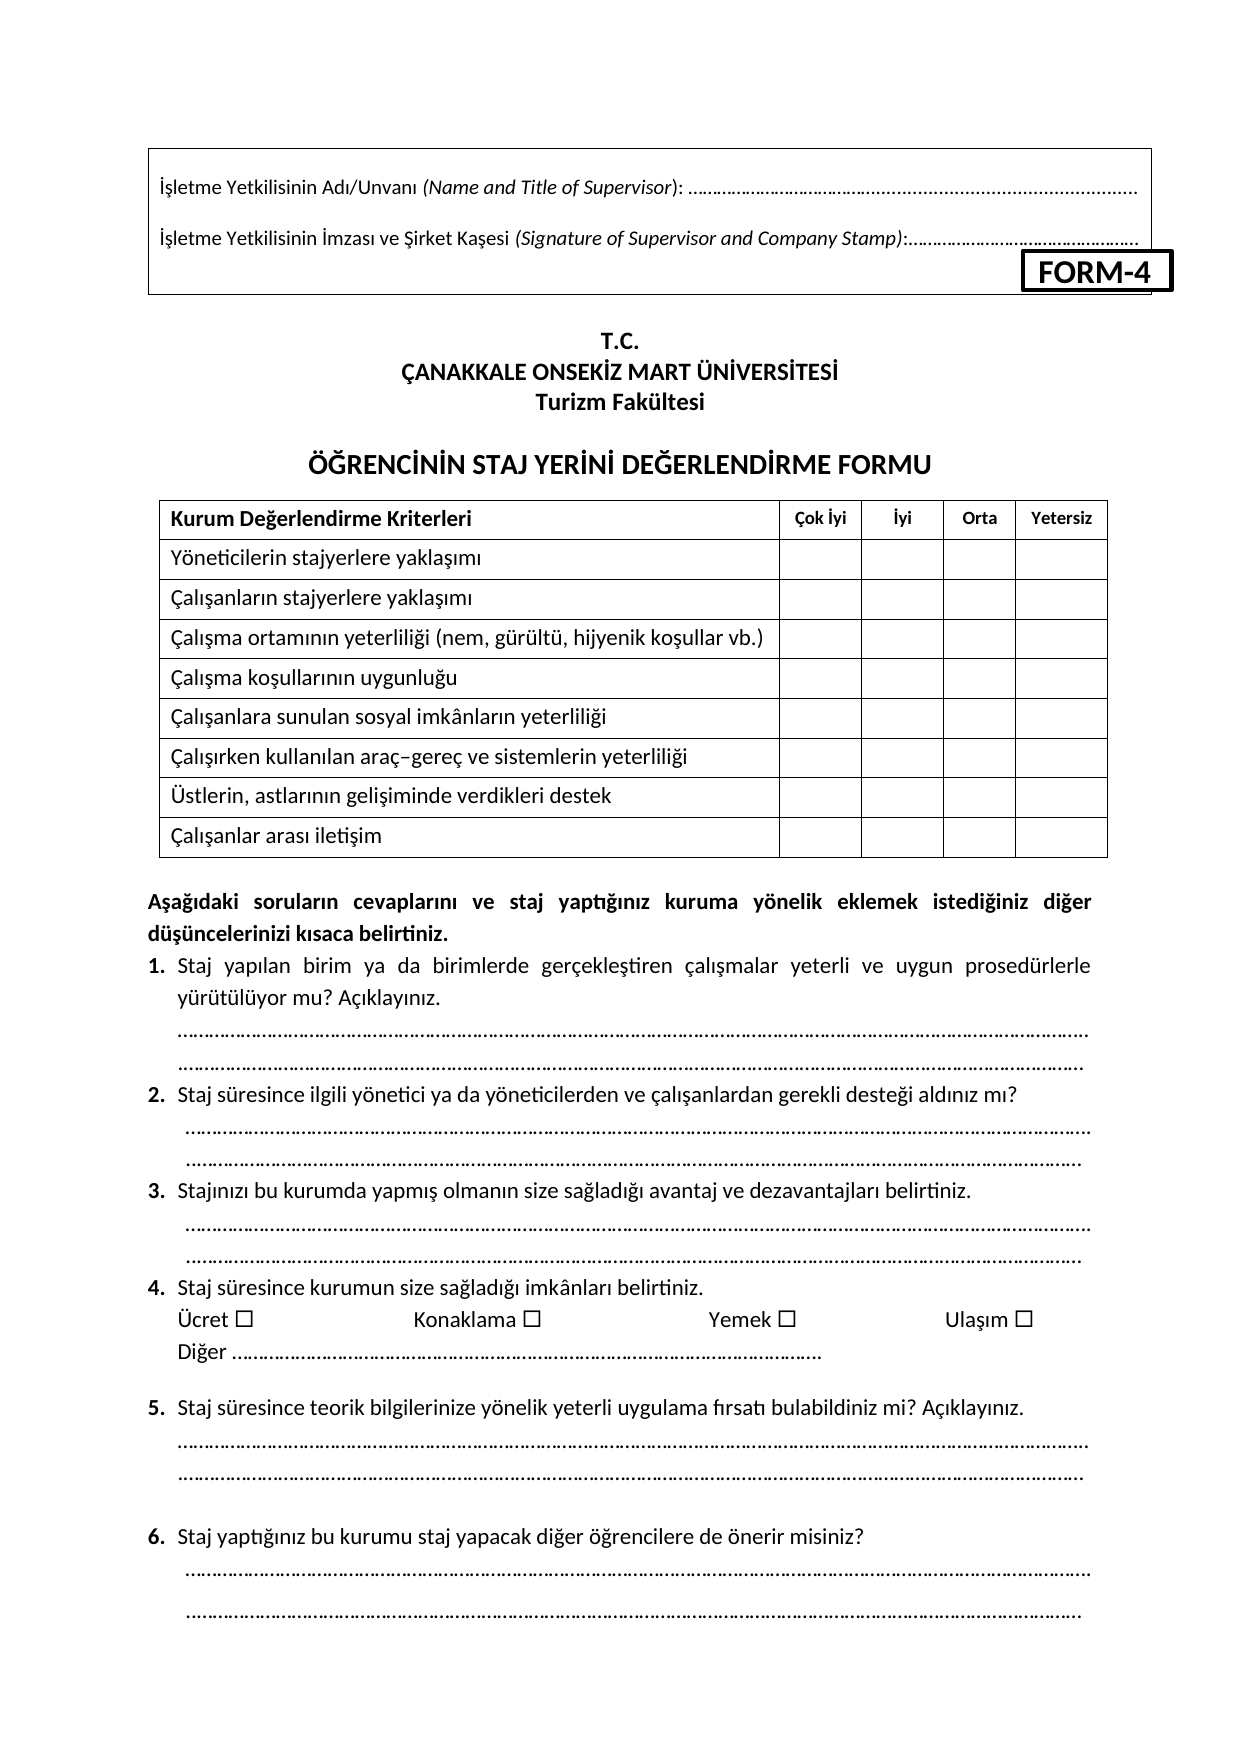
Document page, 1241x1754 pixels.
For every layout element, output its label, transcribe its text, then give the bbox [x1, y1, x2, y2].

list ………………………………………………………………………………………………………………………………………………………...……………………………………………………………………………………………………………………………………………………… [177, 1426, 1093, 1486]
list Staj süresince ilgili yönetici ya da yöneticilerden ve çalışanlardan gerekli desteği aldınız mı? [148, 1080, 1093, 1108]
list ………………………………………………………………………………………………………………………………………………………...…………………………………………………………………………………………………………………………………………………… [185, 1554, 1093, 1624]
table_cell [862, 699, 943, 738]
list Staj süresince teorik bilgilerinize yönelik yeterli uygulama fırsatı bulabildiniz mi? Açıklayınız. [148, 1393, 1093, 1422]
table_cell [862, 739, 943, 777]
text ÖĞRENCİNİN STAJ YERİNİ DEĞERLENDİRME FORMU [148, 446, 1093, 482]
table_cell [1016, 699, 1107, 738]
table_cell Çalışanlar arası iletişim [160, 818, 779, 857]
table_cell [780, 580, 861, 618]
table_cell [862, 540, 943, 579]
table_cell [780, 540, 861, 579]
list Staj süresince kurumun size sağladığı imkânları belirtiniz. [148, 1273, 1093, 1301]
text ÇANAKKALE ONSEKİZ MART ÜNİVERSİTESİ [148, 356, 1093, 386]
table_cell Çalışanlara sunulan sosyal imkânların yeterliliği [160, 699, 779, 738]
table_cell [862, 620, 943, 658]
table_cell [1016, 818, 1107, 857]
table_cell [780, 659, 861, 698]
table_cell [1016, 659, 1107, 698]
table_cell [780, 699, 861, 738]
list Aşağıdaki soruların cevaplarını ve staj yaptığınız kuruma yönelik eklemek istediğiniz diğer düşüncelerinizi kısaca belirtiniz. [148, 887, 1093, 947]
table_header Kurum Değerlendirme Kriterleri [160, 501, 779, 539]
table_cell [944, 659, 1015, 698]
list ………………………………………………………………………………………………………………………………………………………...…………………………………………………………………………………………………………………………………………………… [185, 1112, 1093, 1172]
table_cell Çalışma koşullarının uygunluğu [160, 659, 779, 698]
table_cell Çalışanların stajyerlere yaklaşımı [160, 580, 779, 618]
table_cell Yöneticilerin stajyerlere yaklaşımı [160, 540, 779, 579]
table_cell Üstlerin, astlarının gelişiminde verdikleri destek [160, 778, 779, 817]
table_cell [944, 620, 1015, 658]
table_cell [1016, 739, 1107, 777]
table_header İyi [862, 501, 943, 539]
table_cell Çalışırken kullanılan araç‒gereç ve sistemlerin yeterliliği [160, 739, 779, 777]
table_header Yetersiz [1016, 501, 1107, 539]
table_cell [944, 699, 1015, 738]
table_cell [944, 778, 1015, 817]
list Ücret Konaklama Yemek Ulaşım [177, 1305, 1093, 1333]
table_cell [780, 739, 861, 777]
table_cell [862, 818, 943, 857]
table_cell [862, 778, 943, 817]
list ………………………………………………………………………………………………………………………………………………………...…………………………………………………………………………………………………………………………………………………… [185, 1209, 1093, 1269]
table_header Çok İyi [780, 501, 861, 539]
table_cell İşletme Yetkilisinin Adı/Unvanı (Name and Title of Supervisor): ………………………………….................................................. İşletme Yetkilisinin İmzası ve Şirket Kaşesi (Signature of Supervisor and Company Stamp):………………………………………… [149, 149, 1151, 294]
table_cell [944, 580, 1015, 618]
list Stajınızı bu kurumda yapmış olmanın size sağladığı avantaj ve dezavantajları belirtiniz. [148, 1177, 1093, 1204]
table_cell [780, 778, 861, 817]
list ………………………………………………………………………………………………………………………………………………………...……………………………………………………………………………………………………………………………………………………… [177, 1016, 1093, 1076]
list Staj yapılan birim ya da birimlerde gerçekleştiren çalışmalar yeterli ve uygun prosedürlerle yürütülüyor mu? Açıklayınız. [148, 951, 1093, 1011]
list Diğer …………………………………………………………………………………………………. [177, 1337, 1093, 1366]
table_cell [1016, 778, 1107, 817]
table_cell [780, 818, 861, 857]
table_cell [1016, 620, 1107, 658]
table_cell [862, 659, 943, 698]
table_cell [862, 580, 943, 618]
table_cell [944, 739, 1015, 777]
table_cell [944, 540, 1015, 579]
table_cell [780, 620, 861, 658]
list Staj yaptığınız bu kurumu staj yapacak diğer öğrencilere de önerir misiniz? [148, 1522, 1093, 1550]
text T.C. [148, 325, 1093, 356]
table_cell [1016, 540, 1107, 579]
table_cell [1016, 580, 1107, 618]
table_cell Çalışma ortamının yeterliliği (nem, gürültü, hijyenik koşullar vb.) [160, 620, 779, 658]
table_cell [944, 818, 1015, 857]
table_header Orta [944, 501, 1015, 539]
text Turizm Fakültesi [148, 386, 1093, 417]
